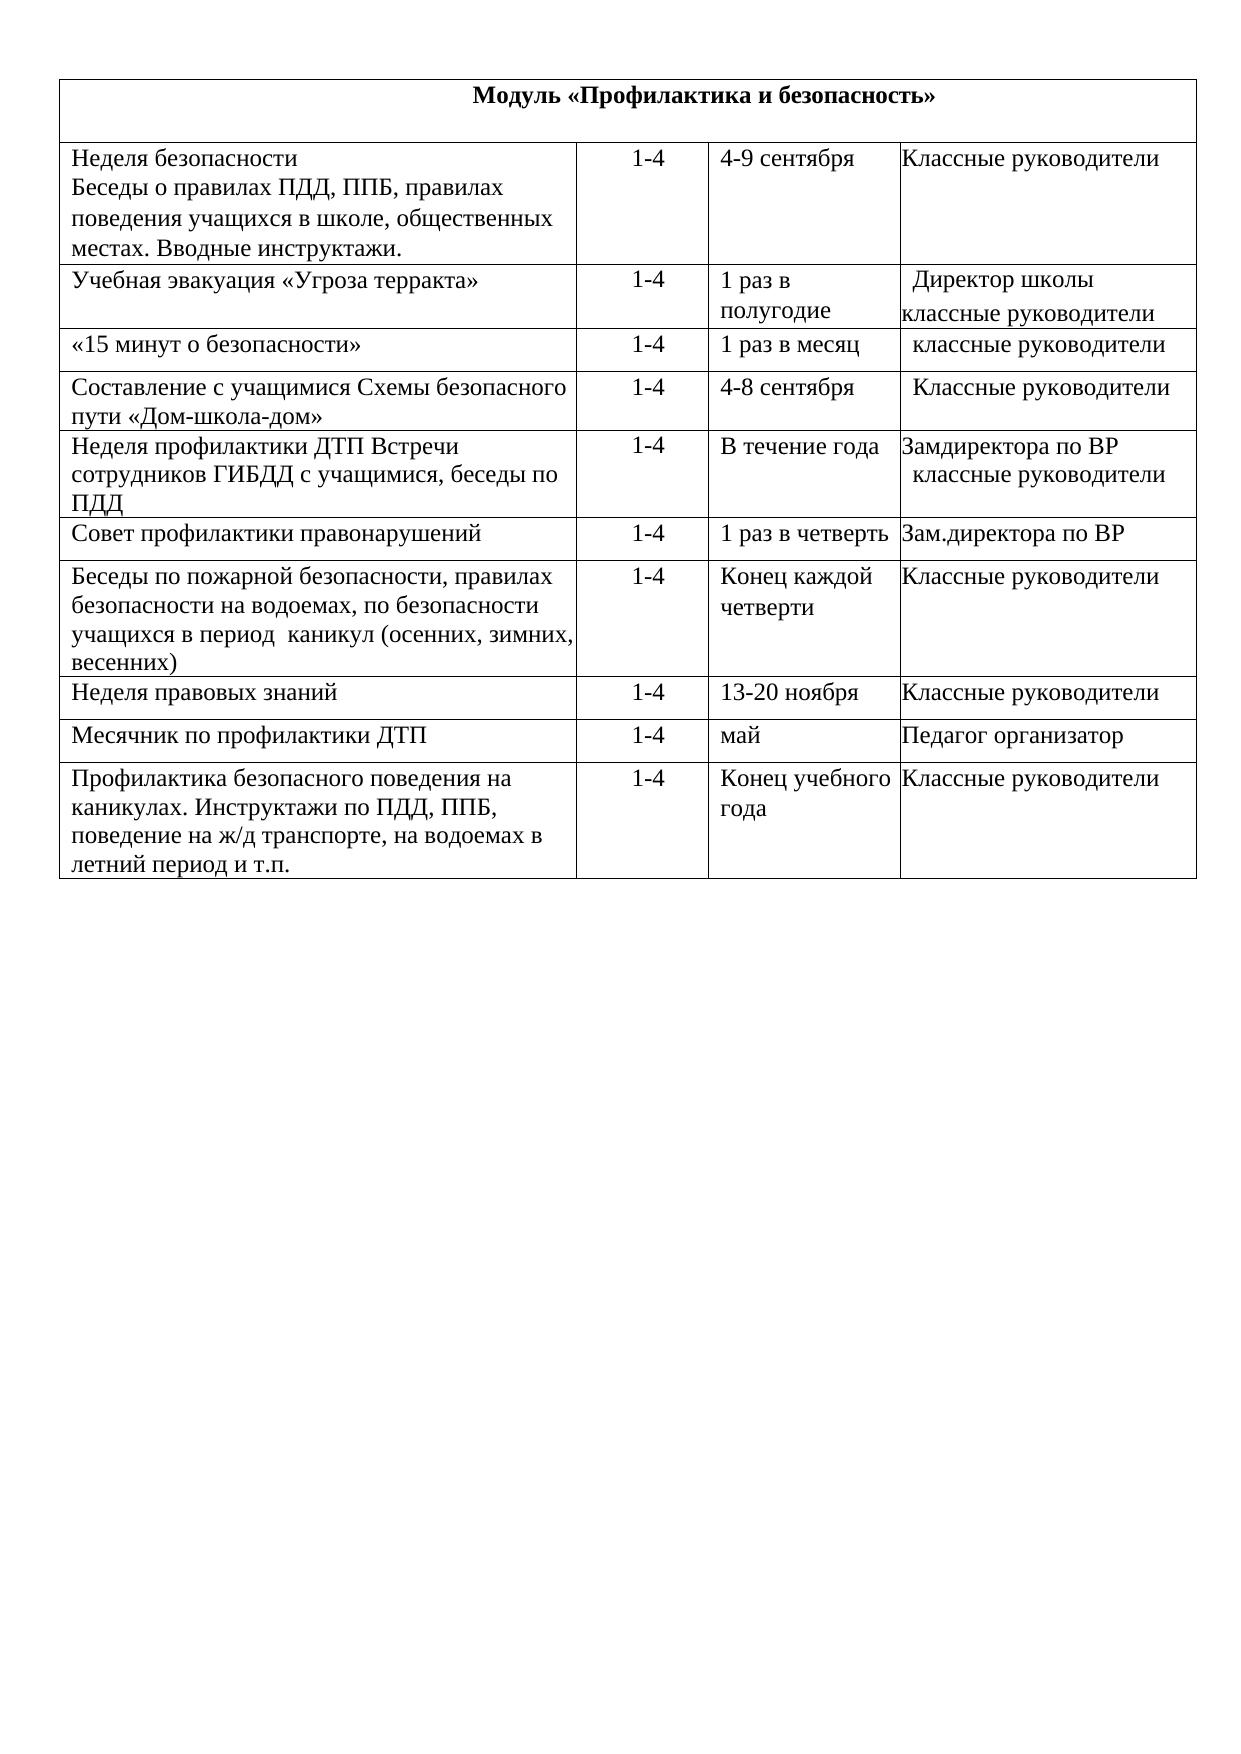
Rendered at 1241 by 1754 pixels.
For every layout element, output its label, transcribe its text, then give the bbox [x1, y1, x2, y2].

table_cell Классные руководители [901, 763, 1196, 878]
table_cell 1-4 [577, 518, 708, 560]
table_cell Неделя профилактики ДТП Встречи сотрудников ГИБДД с учащимися, беседы по ПДД [60, 431, 576, 517]
table_cell Замдиректора по ВР классные руководители [901, 431, 1196, 517]
table_cell Классные руководители [901, 561, 1196, 676]
table_cell 1-4 [577, 677, 708, 719]
table_cell 13-20 ноября [709, 677, 900, 719]
table_cell «15 минут о безопасности» [60, 329, 576, 371]
table_cell Профилактика безопасного поведения на каникулах. Инструктажи по ПДД, ППБ, поведение на ж/д транспорте, на водоемах в летний период и т.п. [60, 763, 576, 878]
table_cell 1-4 [577, 265, 708, 328]
table_cell Составление с учащимися Схемы безопасного пути «Дом-школа-дом» [60, 372, 576, 429]
table_cell 1-4 [577, 143, 708, 263]
table_cell Директор школы классные руководители [901, 265, 1196, 328]
table_cell Учебная эвакуация «Угроза терракта» [60, 265, 576, 328]
table_cell Классные руководители [901, 372, 1196, 429]
table_cell В течение года [709, 431, 900, 517]
table_cell 4-8 сентября [709, 372, 900, 429]
table_cell 1-4 [577, 763, 708, 878]
table_cell Педагог организатор [901, 720, 1196, 762]
table_cell Конец учебного года [709, 763, 900, 878]
table_cell 1-4 [577, 561, 708, 676]
table_cell май [709, 720, 900, 762]
table_cell Неделя правовых знаний [60, 677, 576, 719]
table_cell Классные руководители [901, 677, 1196, 719]
table_cell Зам.директора по ВР [901, 518, 1196, 560]
table_cell Беседы по пожарной безопасности, правилах безопасности на водоемах, по безопасности учащихся в период каникул (осенних, зимних, весенних) [60, 561, 576, 676]
table_cell Модуль «Профилактика и безопасность» [60, 80, 1196, 142]
table_cell классные руководители [901, 329, 1196, 371]
table_cell 1-4 [577, 372, 708, 429]
table_cell 1-4 [577, 431, 708, 517]
table_cell Конец каждой четверти [709, 561, 900, 676]
table_cell 1 раз в месяц [709, 329, 900, 371]
table_cell 1-4 [577, 329, 708, 371]
table_cell 1-4 [577, 720, 708, 762]
table_cell 1 раз в четверть [709, 518, 900, 560]
table_cell Совет профилактики правонарушений [60, 518, 576, 560]
table_cell Неделя безопасности Беседы о правилах ПДД, ППБ, правилах поведения учащихся в школе, общественных местах. Вводные инструктажи. [60, 143, 576, 263]
table_cell 4-9 сентября [709, 143, 900, 263]
table_cell Классные руководители [901, 143, 1196, 263]
table_cell Месячник по профилактики ДТП [60, 720, 576, 762]
table_cell 1 раз в полугодие [709, 265, 900, 328]
